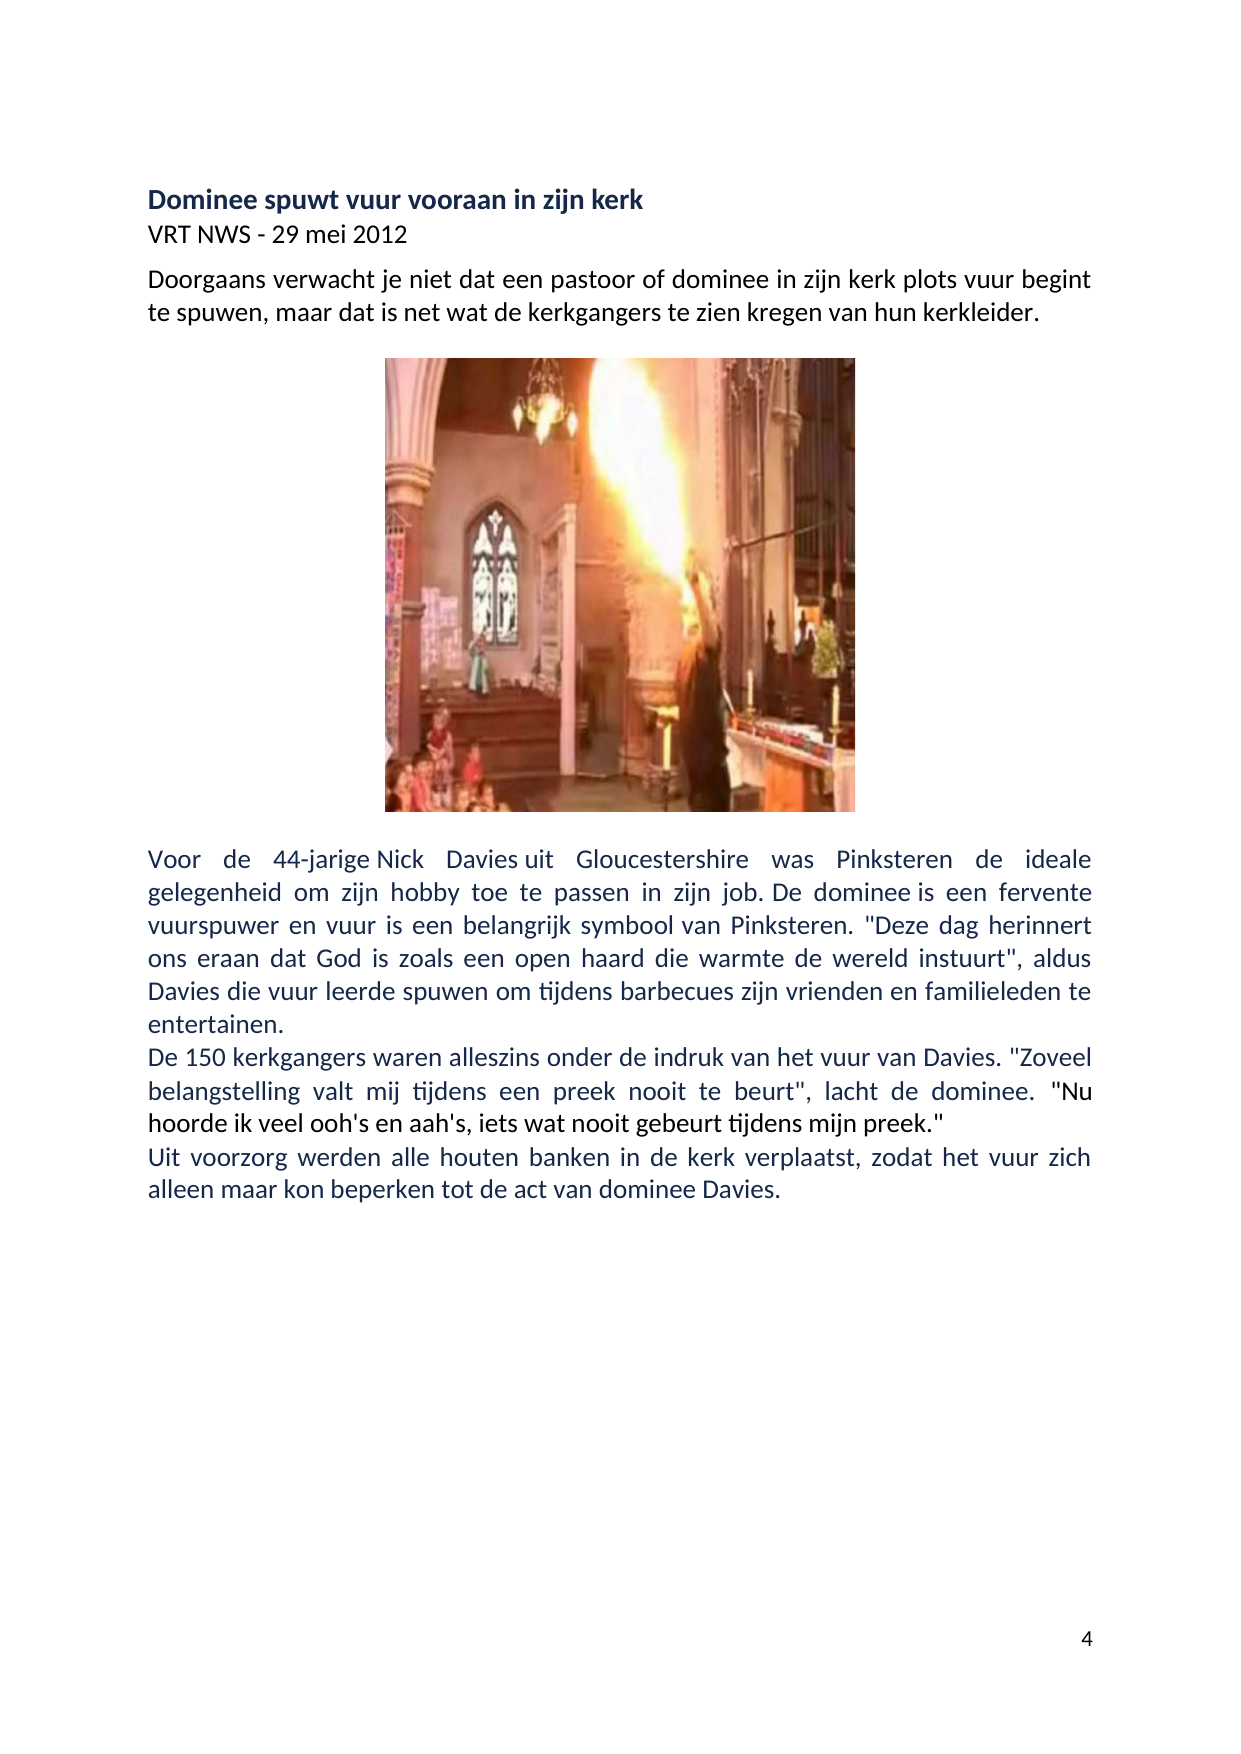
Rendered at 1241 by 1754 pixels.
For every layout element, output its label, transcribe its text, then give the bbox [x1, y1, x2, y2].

picture [385, 358, 856, 812]
text De 150 kerkgangers waren alleszins onder de indruk van het vuur van Davies. "Zoveel belangstelling valt mij tijdens een preek nooit te beurt", lacht de dominee. "Nu hoorde ik veel ooh's en aah's, iets wat nooit gebeurt tijdens mijn preek." [148, 1041, 1093, 1140]
text Dominee spuwt vuur vooraan in zijn kerk [148, 181, 1093, 217]
text Doorgaans verwacht je niet dat een pastoor of dominee in zijn kerk plots vuur begint te spuwen, maar dat is net wat de kerkgangers te zien kregen van hun kerkleider. [148, 262, 1093, 328]
text Voor de 44-jarige Nick Davies uit Gloucestershire was Pinksteren de ideale gelegenheid om zijn hobby toe te passen in zijn job. De dominee is een fervente vuurspuwer en vuur is een belangrijk symbool van Pinksteren. "Deze dag herinnert ons eraan dat God is zoals een open haard die warmte de wereld instuurt", aldus Davies die vuur leerde spuwen om tijdens barbecues zijn vrienden en familieleden te entertainen. [148, 842, 1093, 1041]
text VRT NWS - 29 mei 2012 [148, 217, 1093, 250]
text Uit voorzorg werden alle houten banken in de kerk verplaatst, zodat het vuur zich alleen maar kon beperken tot de act van dominee Davies. [148, 1140, 1093, 1206]
